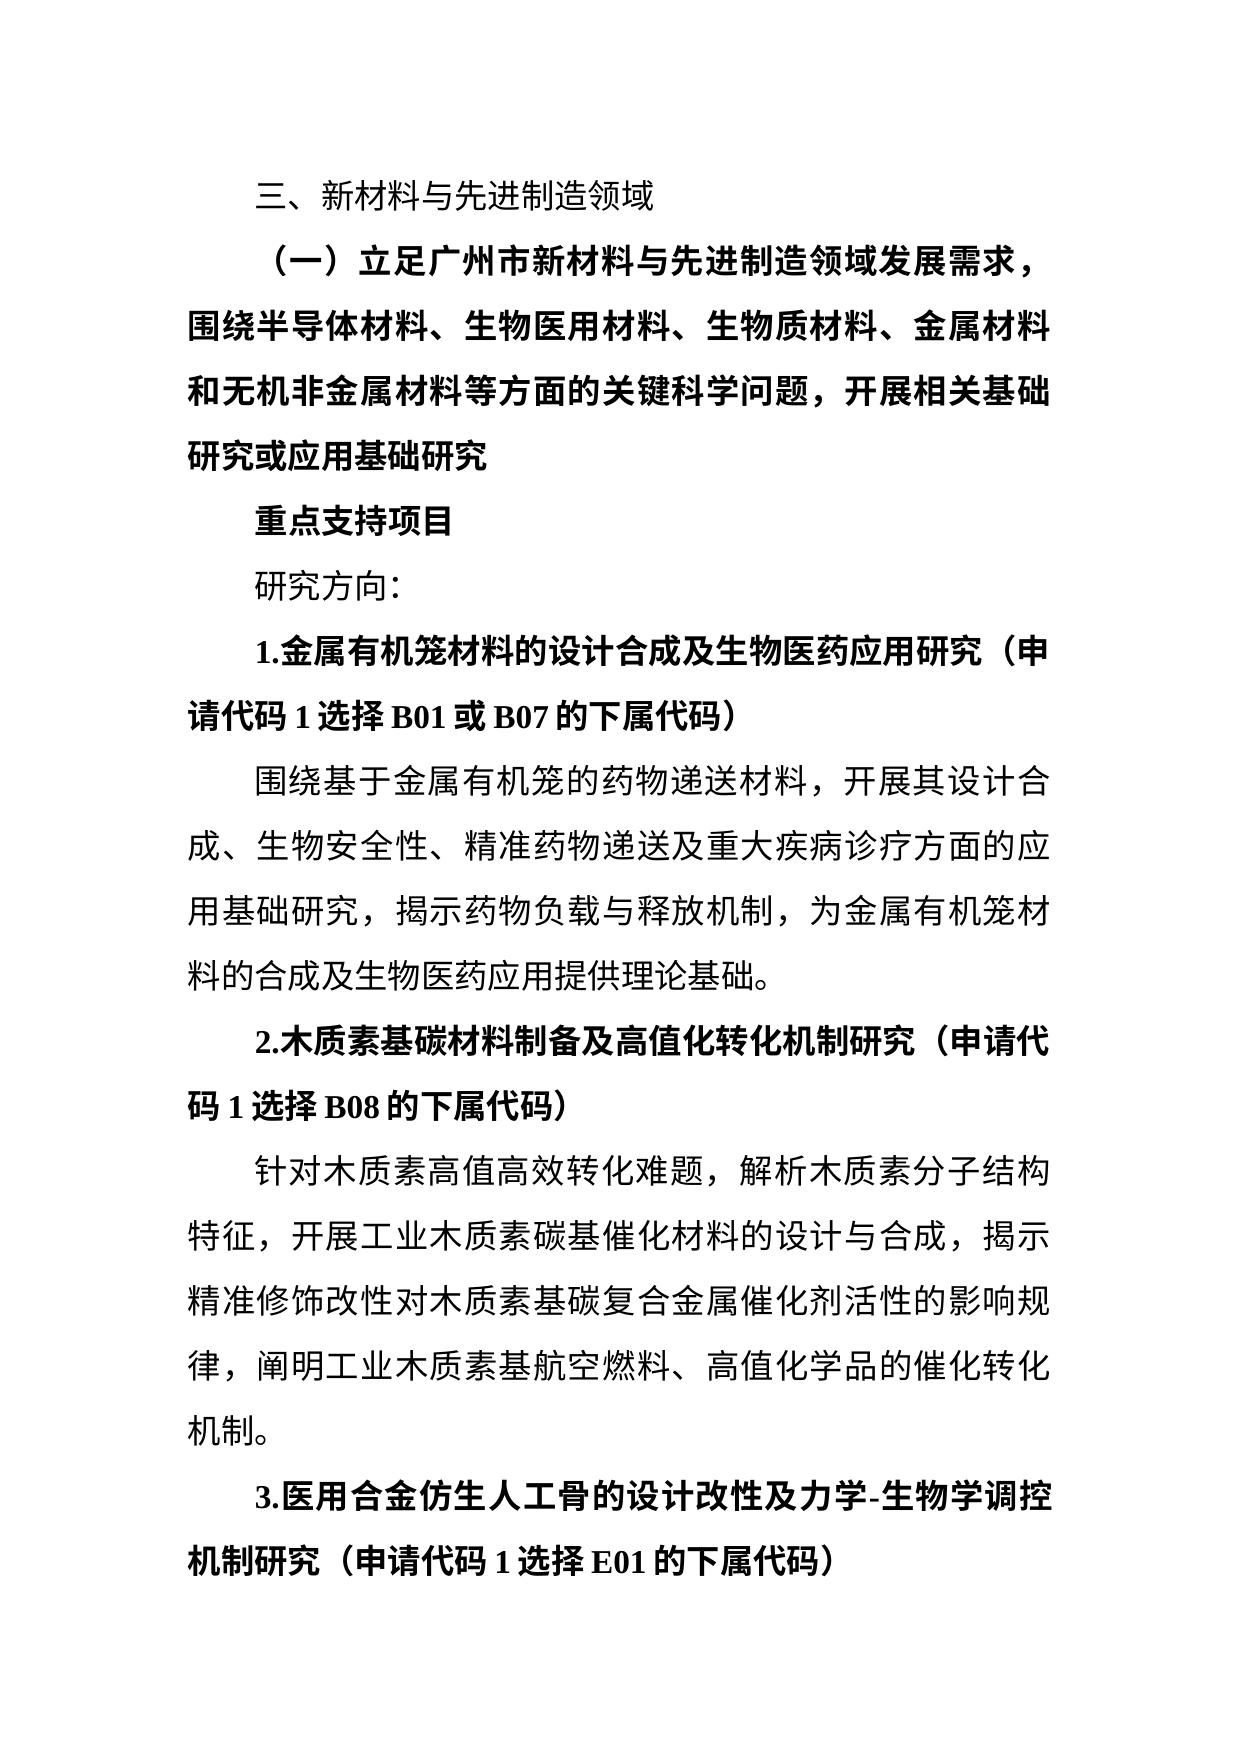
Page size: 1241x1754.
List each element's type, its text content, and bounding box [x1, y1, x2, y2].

text 3.医用合金仿生人工骨的设计改性及力学-生物学调控机制研究（申请代码1选择E01的下属代码） [187, 1462, 1053, 1592]
text 研究方向： [187, 552, 1053, 617]
text 1.金属有机笼材料的设计合成及生物医药应用研究（申请代码1选择B01或B07的下属代码） [187, 617, 1053, 747]
text 三、新材料与先进制造领域 [187, 162, 1053, 227]
text 针对木质素高值高效转化难题，解析木质素分子结构特征，开展工业木质素碳基催化材料的设计与合成，揭示精准修饰改性对木质素基碳复合金属催化剂活性的影响规律，阐明工业木质素基航空燃料、高值化学品的催化转化机制。 [187, 1137, 1053, 1462]
text 围绕基于金属有机笼的药物递送材料，开展其设计合成、生物安全性、精准药物递送及重大疾病诊疗方面的应用基础研究，揭示药物负载与释放机制，为金属有机笼材料的合成及生物医药应用提供理论基础。 [187, 747, 1053, 1007]
text 重点支持项目 [187, 487, 1053, 552]
text （一）立足广州市新材料与先进制造领域发展需求，围绕半导体材料、生物医用材料、生物质材料、金属材料和无机非金属材料等方面的关键科学问题，开展相关基础研究或应用基础研究 [187, 227, 1053, 487]
text 2.木质素基碳材料制备及高值化转化机制研究（申请代码1选择B08的下属代码） [187, 1007, 1053, 1137]
